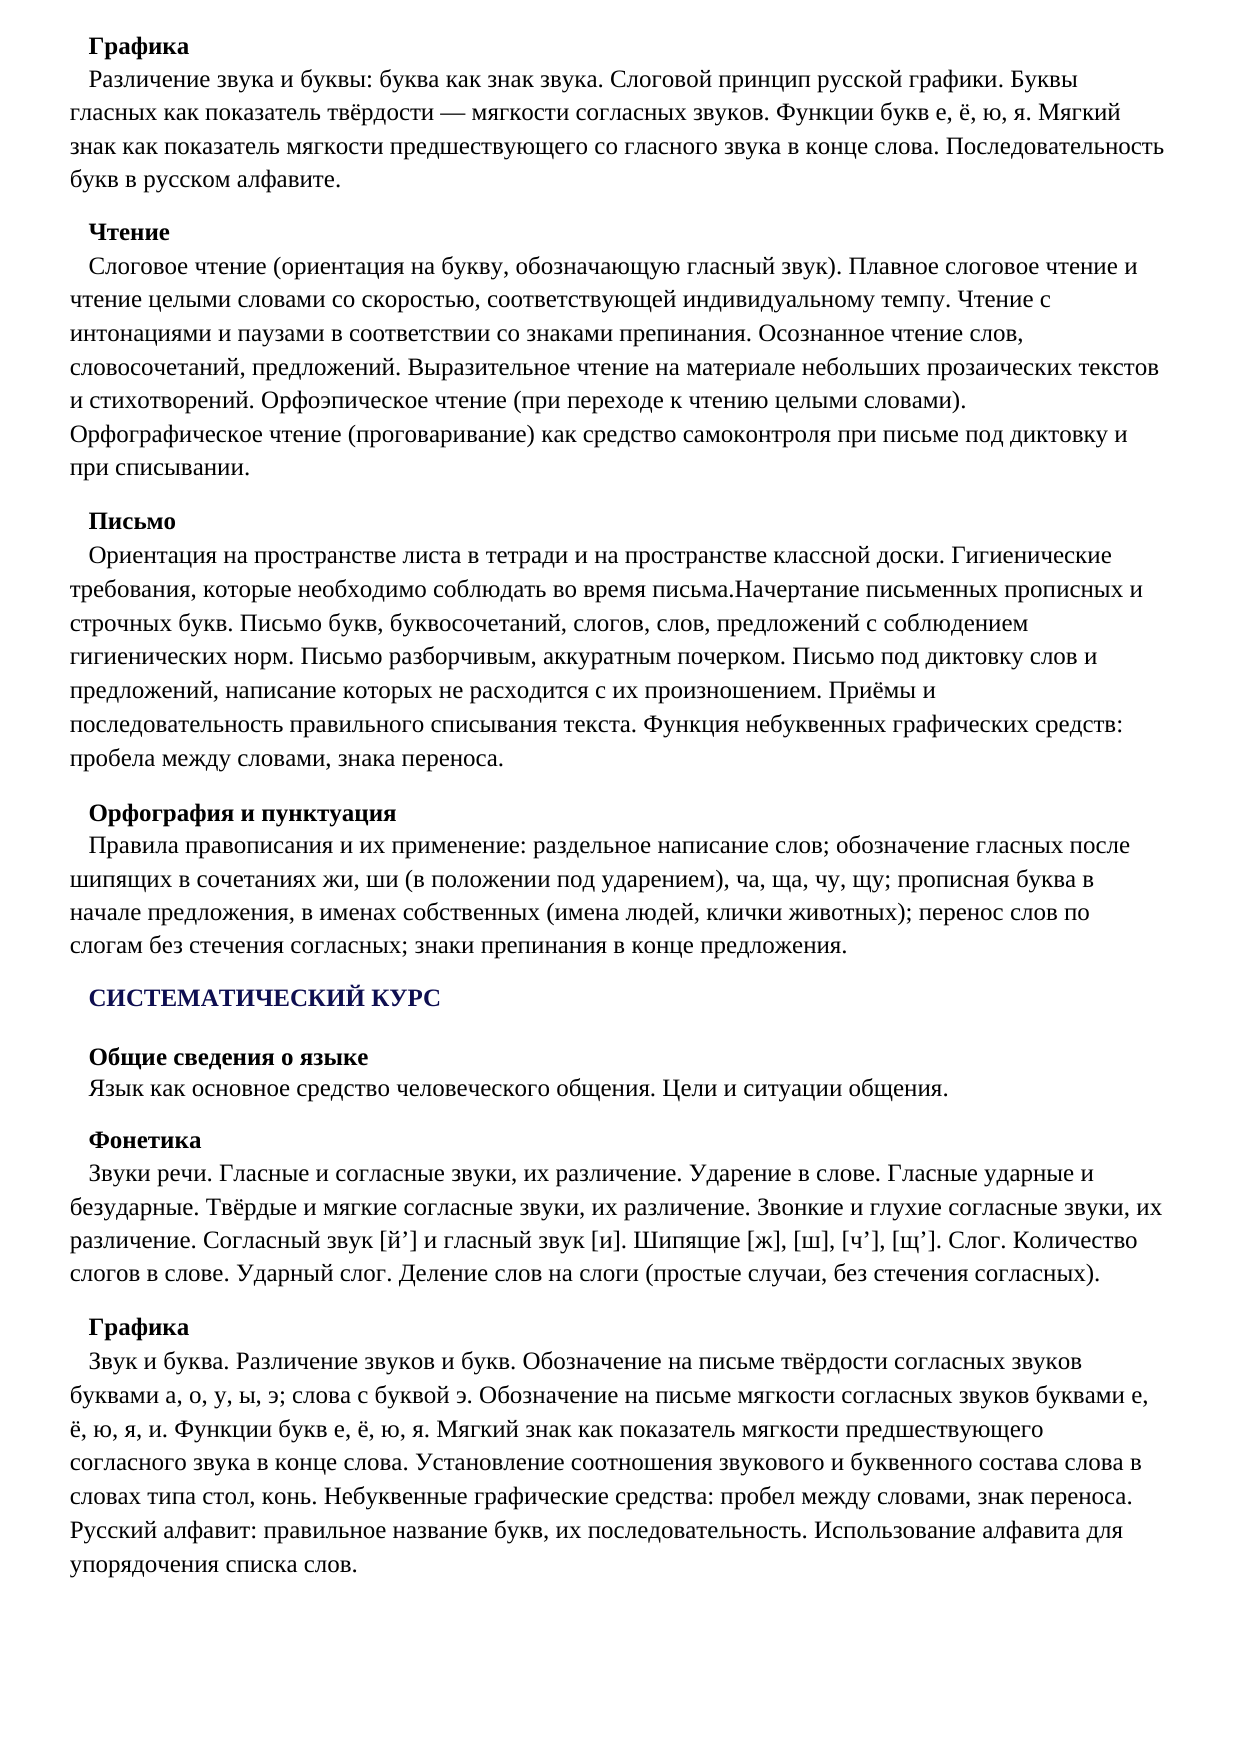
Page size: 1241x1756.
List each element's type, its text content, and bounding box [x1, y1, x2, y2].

subtitle Чтение [88, 217, 1182, 246]
text Орфографическое чтение (проговаривание) как средство самоконтроля при письме под диктовку и при списывании. [69, 419, 1154, 481]
text Различение звука и буквы: буква как знак звука. Слоговой принцип русской графики. Буквы гласных как показатель твёрдости — мягкости согласных звуков. Функции букв е, ё, ю, я. Мягкий [69, 64, 1154, 126]
text Ориентация на пространстве листа в тетради и на пространстве классной доски. Гигиенические требования, которые необходимо соблюдать во время письма.Начертание письменных прописных и строчных букв. Письмо букв, буквосочетаний, слогов, слов, предложений с соблюдением гигиенических норм. Письмо разборчивым, аккуратным почерком. Письмо под диктовку слов и предложений, написание которых не расходится с их произношением. Приёмы и [69, 540, 1182, 704]
text Правила правописания и их применение: раздельное написание слов; обозначение гласных после шипящих в сочетаниях жи, ши (в положении под ударением), ча, ща, чу, щу; прописная буква в начале предложения, в именах собственных (имена людей, клички животных); перенос слов по слогам без стечения согласных; знаки препинания в конце предложения. [69, 831, 1154, 959]
text СИСТЕМАТИЧЕСКИЙ КУРС [88, 983, 1182, 1012]
subtitle Фонетика [88, 1125, 1182, 1154]
text Звуки речи. Гласные и согласные звуки, их различение. Ударение в слове. Гласные ударные и [88, 1158, 1182, 1187]
text безударные. Твёрдые и мягкие согласные звуки, их различение. Звонкие и глухие согласные звуки, их различение. Согласный звук [й’] и гласный звук [и]. Шипящие [ж], [ш], [ч’], [щ’]. Слог. Количество слогов в слове. Ударный слог. Деление слов на слоги (простые случаи, без стечения согласных). [69, 1192, 1182, 1287]
subtitle Письмо [88, 506, 1182, 535]
subtitle Общие сведения о языке [88, 1042, 1182, 1071]
subtitle Графика [88, 31, 1182, 59]
subtitle Орфография и пунктуация [88, 798, 1182, 826]
subtitle Графика [88, 1312, 1182, 1341]
text Звук и буква. Различение звуков и букв. Обозначение на письме твёрдости согласных звуков буквами а, о, у, ы, э; слова с буквой э. Обозначение на письме мягкости согласных звуков буквами е, ё, ю, я, и. Функции букв е, ё, ю, я. Мягкий знак как показатель мягкости предшествующего согласного звука в конце слова. Установление соотношения звукового и буквенного состава слова в словах типа стол, конь. Небуквенные графические средства: пробел между словами, знак переноса. Русский алфавит: правильное название букв, их последовательность. Использование алфавита для упорядочения списка слов. [69, 1346, 1154, 1578]
text последовательность правильного списывания текста. Функция небуквенных графических средств: пробела между словами, знака переноса. [69, 709, 1182, 772]
text Язык как основное средство человеческого общения. Цели и ситуации общения. [88, 1073, 1182, 1102]
text знак как показатель мягкости предшествующего со гласного звука в конце слова. Последовательность букв в русском алфавите. [69, 131, 1182, 193]
text Слоговое чтение (ориентация на букву, обозначающую гласный звук). Плавное слоговое чтение и чтение целыми словами со скоростью, соответствующей индивидуальному темпу. Чтение с интонациями и паузами в соответствии со знаками препинания. Осознанное чтение слов, словосочетаний, предложений. Выразительное чтение на материале небольших прозаических текстов и стихотворений. Орфоэпическое чтение (при переходе к чтению целыми словами). [69, 251, 1164, 414]
